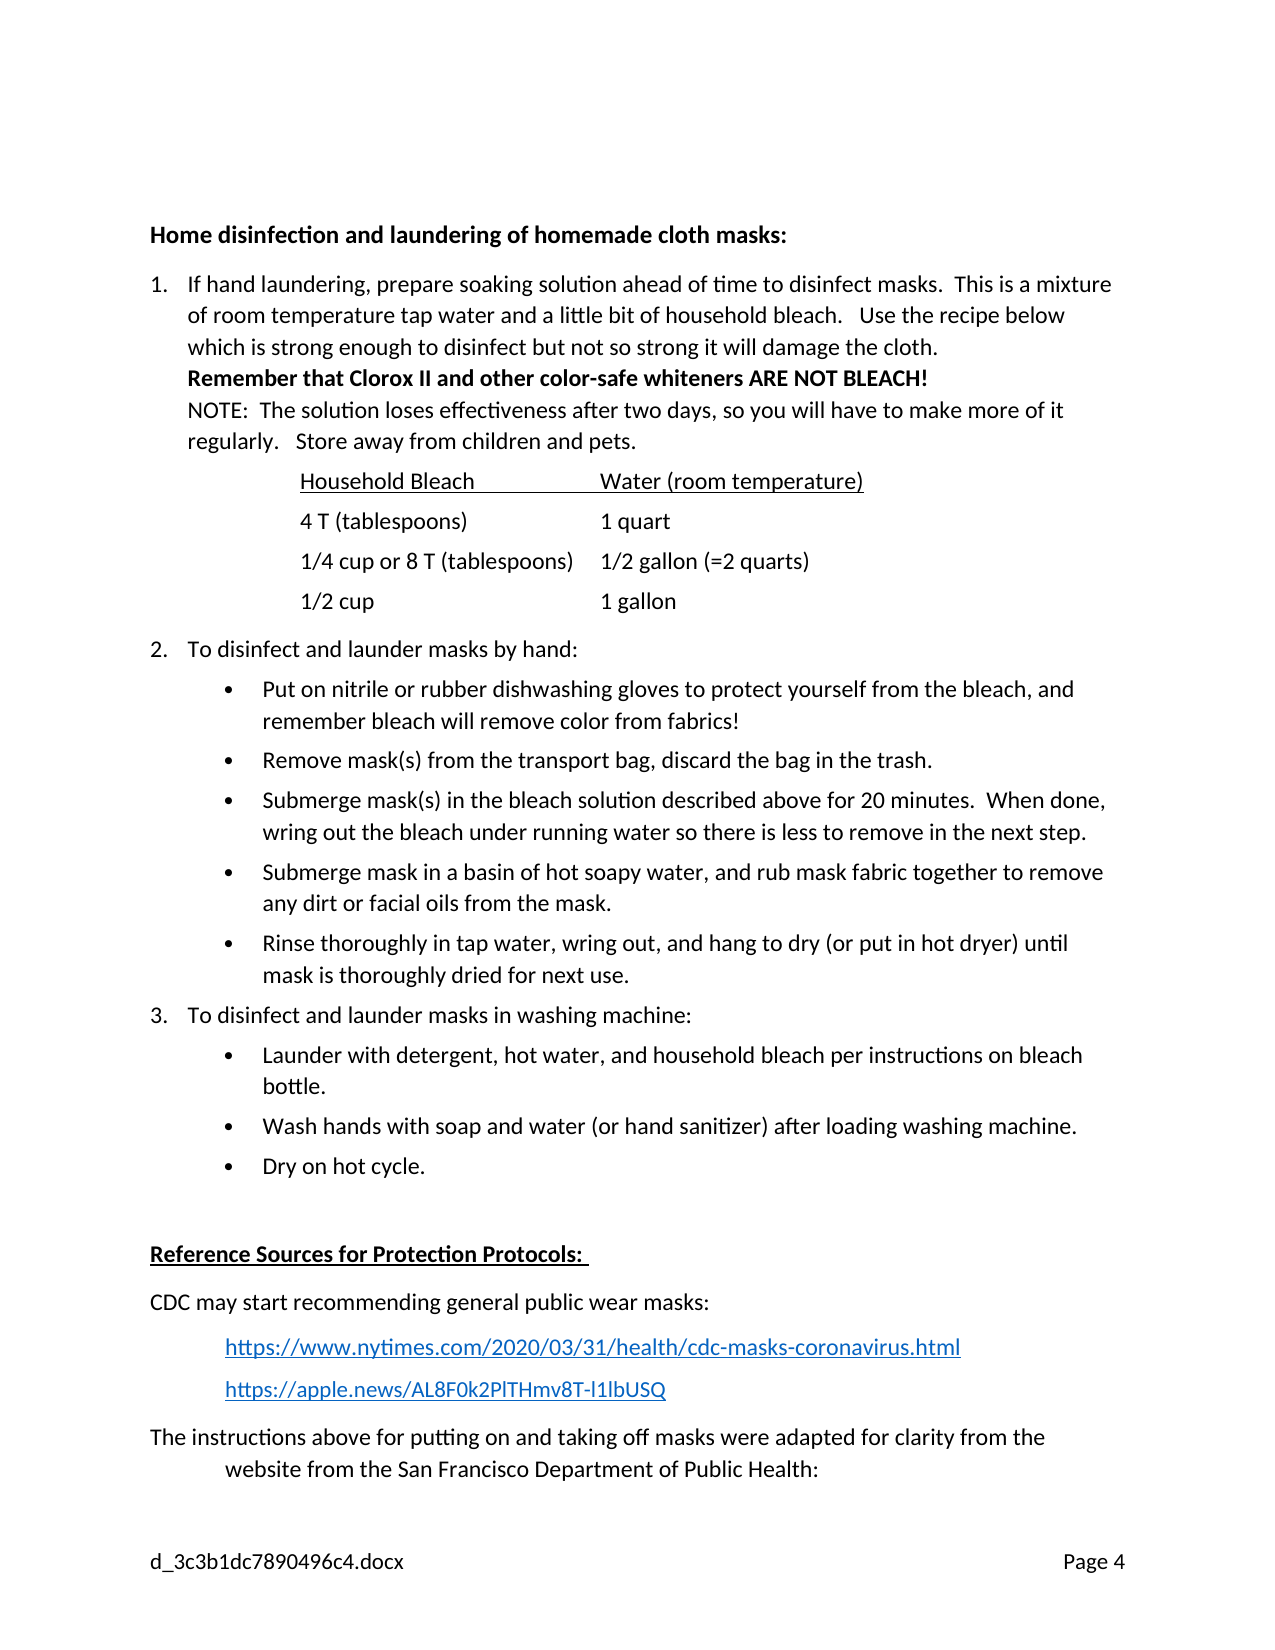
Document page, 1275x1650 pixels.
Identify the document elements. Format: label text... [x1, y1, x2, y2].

text 1/4 cup or 8 T (tablespoons) 1/2 gallon (=2 quarts) [300, 546, 1125, 575]
text CDC may start recommending general public wear masks: [150, 1287, 1125, 1317]
list To disinfect and launder masks by hand: [150, 634, 1125, 663]
list Launder with detergent, hot water, and household bleach per instructions on bleach bottle. [225, 1040, 1125, 1101]
text https://www.nytimes.com/2020/03/31/health/cdc-masks-coronavirus.html [225, 1332, 1125, 1361]
list Submerge mask in a basin of hot soapy water, and rub mask fabric together to remove any dirt or facial oils from the mask. [225, 857, 1125, 918]
text Reference Sources for Protection Protocols: [150, 1239, 1125, 1268]
list Put on nitrile or rubber dishwashing gloves to protect yourself from the bleach, and remember bleach will remove color from fabrics! [225, 674, 1125, 735]
list Dry on hot cycle. [225, 1151, 1125, 1180]
list If hand laundering, prepare soaking solution ahead of time to disinfect masks. This is a mixture of room temperature tap water and a little bit of household bleach. Use the recipe below which is strong enough to disinfect but not so strong it will damage the cloth. Remember that Clorox II and other color-safe whiteners ARE NOT BLEACH! NOTE: The solution loses effectiveness after two days, so you will have to make more of it regularly. Store away from children and pets. [150, 269, 1125, 456]
text 4 T (tablespoons) 1 quart [300, 506, 1125, 536]
text Home disinfection and laundering of homemade cloth masks: [150, 219, 1125, 249]
text Household Bleach Water (room temperature) [300, 466, 1125, 496]
list To disinfect and launder masks in washing machine: [150, 1000, 1125, 1029]
list Rinse thoroughly in tap water, wring out, and hang to dry (or put in hot dryer) until mask is thoroughly dried for next use. [225, 928, 1125, 989]
list Remove mask(s) from the transport bag, discard the bag in the trash. [225, 746, 1125, 775]
text 1/2 cup 1 gallon [300, 586, 1125, 615]
list Submerge mask(s) in the bleach solution described above for 20 minutes. When done, wring out the bleach under running water so there is less to remove in the next step. [225, 786, 1125, 846]
text https://apple.news/AL8F0k2PlTHmv8T-l1lbUSQ [225, 1376, 1125, 1404]
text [150, 1422, 1125, 1483]
list Wash hands with soap and water (or hand sanitizer) after loading washing machine. [225, 1111, 1125, 1141]
